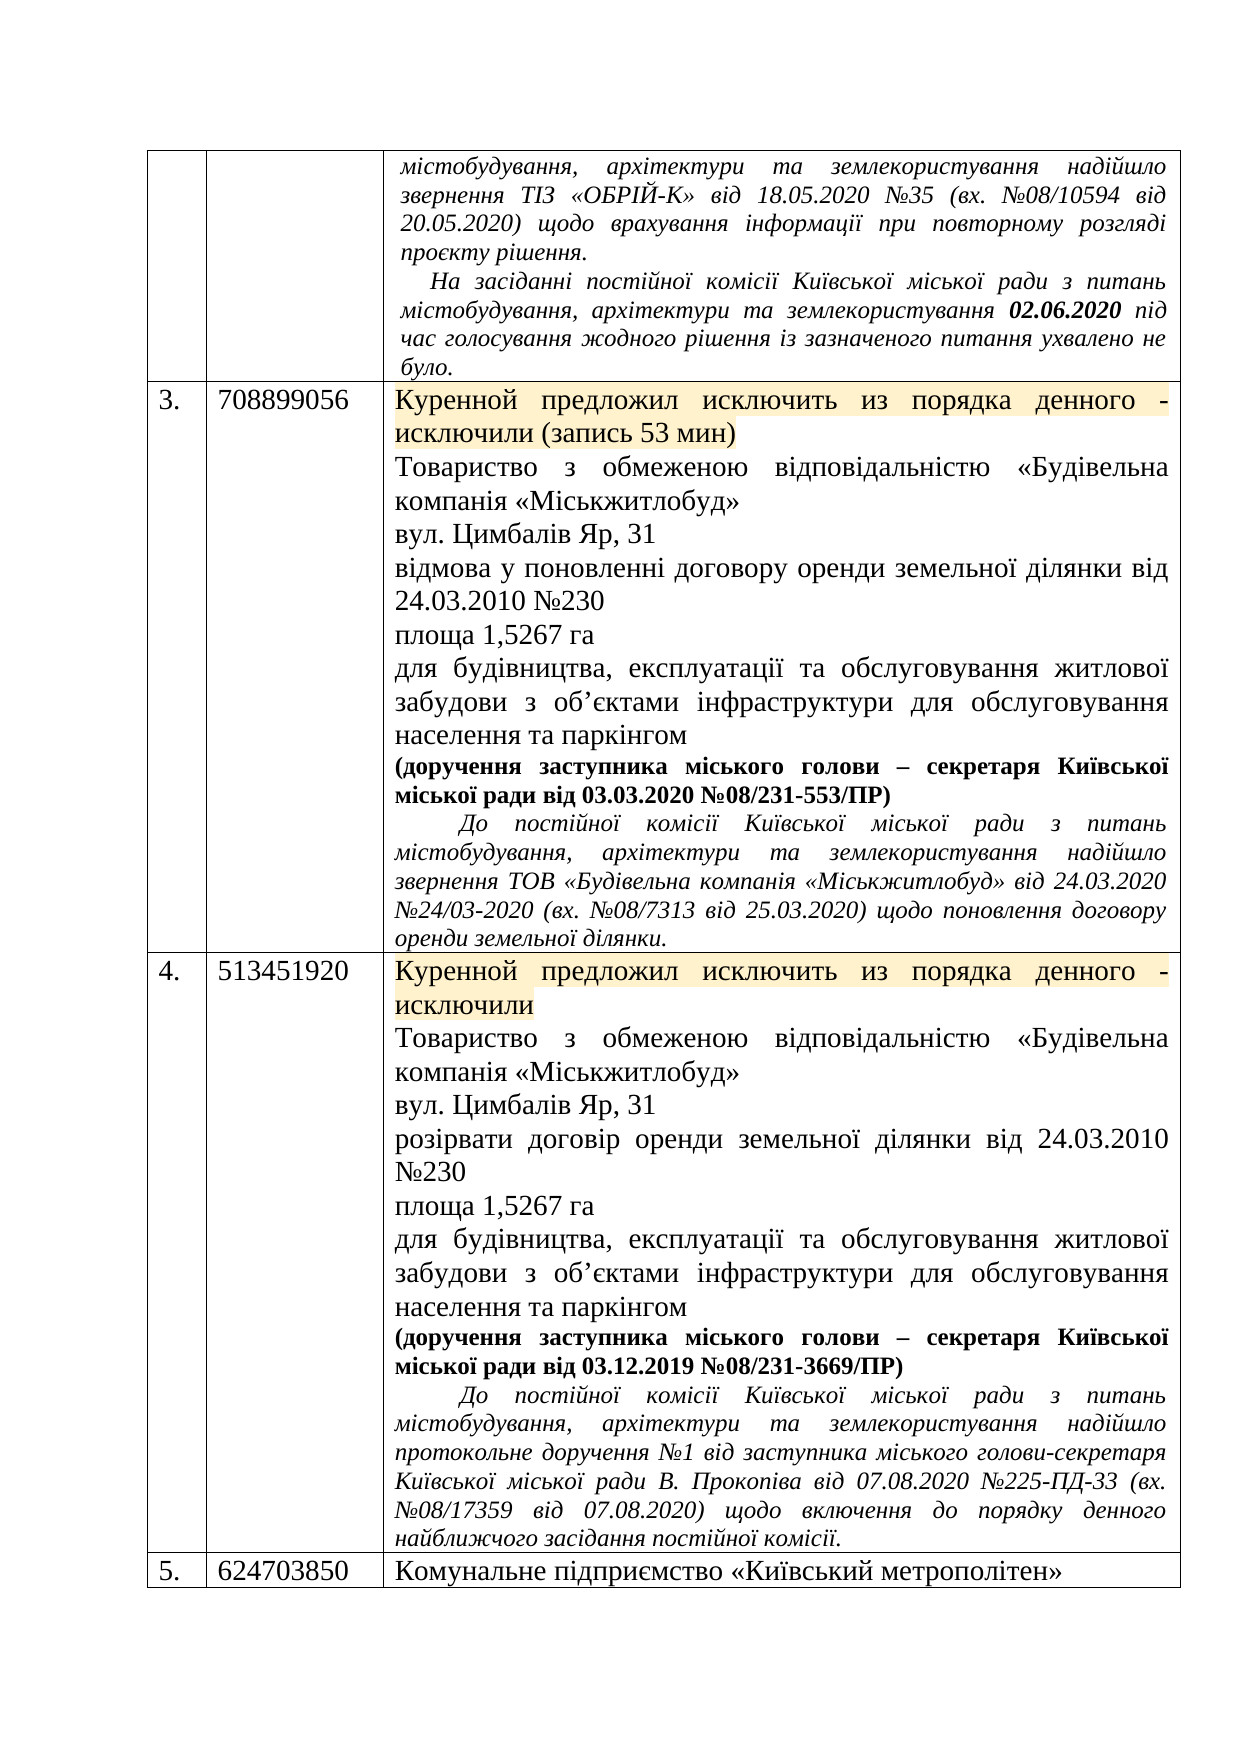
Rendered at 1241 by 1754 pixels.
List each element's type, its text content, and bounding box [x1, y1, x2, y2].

table_cell Куренной предложил исключить из порядка денного - исключили (запись 53 мин) Товариство з обмеженою відповідальністю «Будівельна компанія «Міськжитлобуд» вул. Цимбалів Яр, 31 відмова у поновленні договору оренди земельної ділянки від 24.03.2010 №230 площа 1,5267 га для будівництва, експлуатації та обслуговування житлової забудови з об’єктами інфраструктури для обслуговування населення та паркінгом (доручення заступника міського голови – секретаря Київської міської ради від 03.03.2020 №08/231-553/ПР) До постійної комісії Київської міської ради з питань містобудування, архітектури та землекористування надійшло звернення ТОВ «Будівельна компанія «Міськжитлобуд» від 24.03.2020 №24/03-2020 (вх. №08/7313 від 25.03.2020) щодо поновлення договору оренди земельної ділянки. [384, 382, 1180, 952]
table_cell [207, 151, 383, 381]
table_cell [384, 151, 1180, 381]
table_cell [148, 382, 206, 952]
table_cell 708899056 [207, 382, 383, 952]
table_cell Куренной предложил исключить из порядка денного - исключили Товариство з обмеженою відповідальністю «Будівельна компанія «Міськжитлобуд» вул. Цимбалів Яр, 31 розірвати договір оренди земельної ділянки від 24.03.2010 №230 площа 1,5267 га для будівництва, експлуатації та обслуговування житлової забудови з об’єктами інфраструктури для обслуговування населення та паркінгом (доручення заступника міського голови – секретаря Київської міської ради від 03.12.2019 №08/231-3669/ПР) До постійної комісії Київської міської ради з питань містобудування, архітектури та землекористування надійшло протокольне доручення №1 від заступника міського голови-секретаря Київської міської ради В. Прокопіва від 07.08.2020 №225-ПД-33 (вх. №08/17359 від 07.08.2020) щодо включення до порядку денного найближчого засідання постійної комісії. [384, 953, 1180, 1552]
table_cell [148, 953, 206, 1552]
table_cell 624703850 [207, 1553, 383, 1587]
table_cell 513451920 [207, 953, 383, 1552]
table_cell [148, 1553, 206, 1587]
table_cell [384, 1553, 1180, 1587]
table_cell [148, 151, 206, 381]
